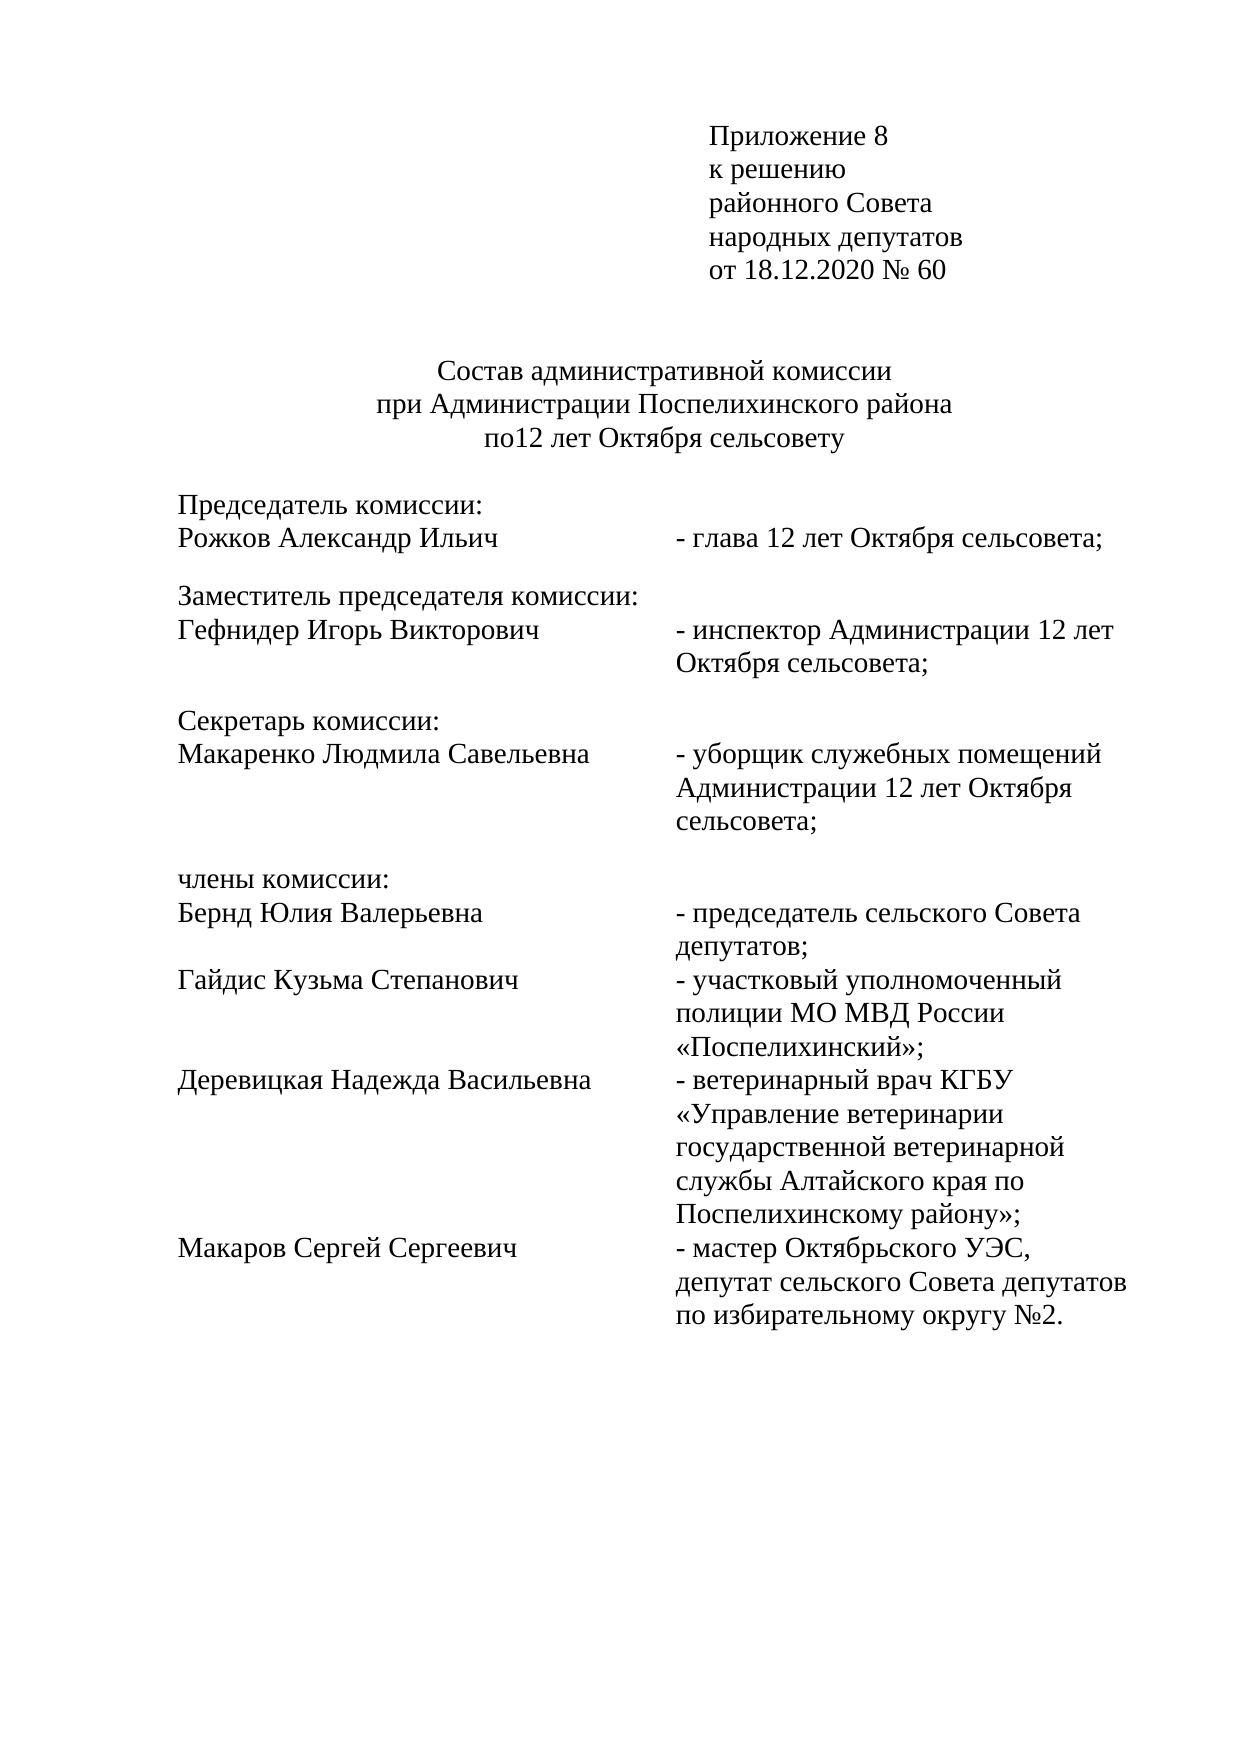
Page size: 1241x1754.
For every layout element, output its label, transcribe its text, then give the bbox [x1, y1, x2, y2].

table_header Рожков Александр Ильич [166, 521, 664, 554]
table_cell Гайдис Кузьма Степанович [166, 962, 664, 1062]
table_header Бернд Юлия Валерьевна [166, 895, 664, 962]
text от 18.12.2020 № 60 [709, 252, 1152, 286]
text Заместитель председателя комиссии: [177, 578, 1152, 612]
table_cell Макаров Сергей Сергеевич [166, 1230, 664, 1331]
text члены комиссии: [177, 861, 1152, 895]
table_cell - участковый уполномоченный полиции МО МВД России «Поспелихинский»; [664, 962, 1163, 1062]
table_header - уборщик служебных помещений Администрации 12 лет Октября сельсовета; [664, 736, 1163, 837]
text районного Совета [177, 185, 1152, 219]
table_cell - ветеринарный врач КГБУ «Управление ветеринарии государственной ветеринарной службы Алтайского края по Поспелихинскому району»; [664, 1063, 1163, 1230]
text Приложение 8 [177, 118, 1152, 152]
text Секретарь комиссии: [177, 703, 1152, 736]
text Состав административной комиссии [177, 353, 1152, 386]
text народных депутатов [177, 219, 1152, 252]
table_cell Деревицкая Надежда Васильевна [166, 1063, 664, 1230]
text Председатель комиссии: [177, 487, 1152, 521]
table_header Макаренко Людмила Савельевна [166, 736, 664, 837]
table_header Гефнидер Игорь Викторович [166, 612, 664, 679]
table_cell - мастер Октябрьского УЭС, депутат сельского Совета депутатов по избирательному округу №2. [664, 1230, 1163, 1331]
table_header - председатель сельского Совета депутатов; [664, 895, 1163, 962]
text к решению [177, 152, 1152, 185]
table_header - глава 12 лет Октября сельсовета; [664, 521, 1163, 554]
text при Администрации Поспелихинского района [177, 386, 1152, 420]
table_header - инспектор Администрации 12 лет Октября сельсовета; [664, 612, 1163, 679]
text по12 лет Октября сельсовету [177, 420, 1152, 453]
